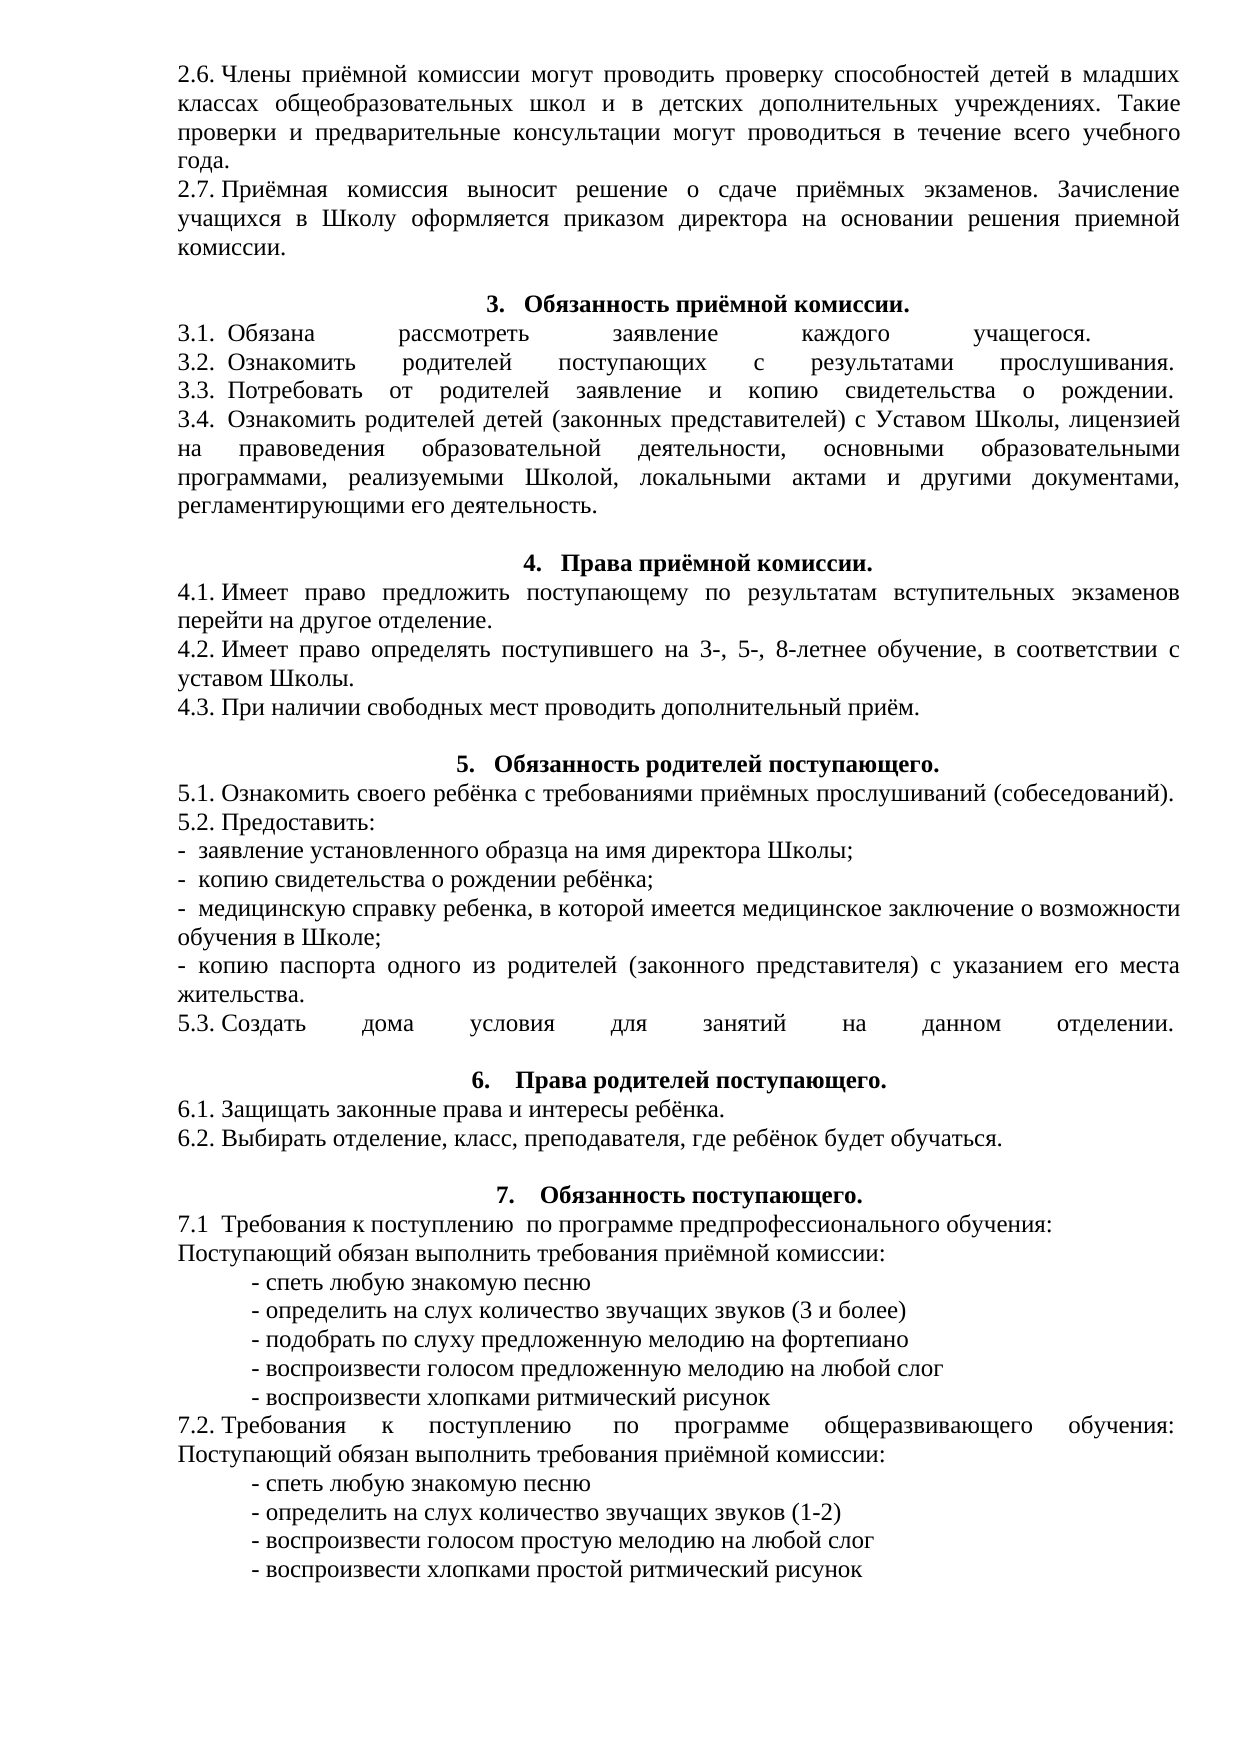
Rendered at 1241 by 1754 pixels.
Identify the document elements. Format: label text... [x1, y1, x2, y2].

text - подобрать по слуху предложенную мелодию на фортепиано [251, 1324, 1181, 1353]
text - воспроизвести хлопками простой ритмический рисунок [251, 1554, 1181, 1583]
list Обязанность приёмной комиссии. [215, 289, 1181, 318]
text 6.1. Защищать законные права и интересы ребёнка. 6.2. Выбирать отделение, класс, преподавателя, где ребёнок будет обучаться. [177, 1094, 1181, 1180]
text 6. Права родителей поступающего. [177, 1065, 1181, 1094]
text 5.1. Ознакомить своего ребёнка с требованиями приёмных прослушиваний (собеседований). 5.2. Предоставить: [177, 778, 1181, 835]
text 7.2. Требования к поступлению по программе общеразвивающего обучения: Поступающий обязан выполнить требования приёмной комиссии: [177, 1410, 1181, 1468]
text - копию свидетельства о рождении ребёнка; [177, 864, 1181, 893]
text 3.1. Обязана рассмотреть заявление каждого учащегося. 3.2. Ознакомить родителей поступающих с результатами прослушивания. 3.3. Потребовать от родителей заявление и копию свидетельства о рождении. 3.4. Ознакомить родителей детей (законных представителей) с Уставом Школы, лицензией на правоведения образовательной деятельности, основными образовательными программами, реализуемыми Школой, локальными актами и другими документами, регламентирующими его деятельность. [177, 318, 1181, 519]
text 2.7. Приёмная комиссия выносит решение о сдаче приёмных экзаменов. Зачисление учащихся в Школу оформляется приказом директора на основании решения приемной комиссии. [177, 174, 1181, 260]
text - определить на слух количество звучащих звуков (3 и более) [251, 1295, 1181, 1324]
text 7. Обязанность поступающего. [177, 1180, 1181, 1209]
text 7.1 Требования к поступлению по программе предпрофессионального обучения: [177, 1209, 1181, 1238]
text - спеть любую знакомую песню [251, 1267, 1181, 1295]
text - определить на слух количество звучащих звуков (1-2) [251, 1497, 1181, 1525]
text - спеть любую знакомую песню [251, 1468, 1181, 1497]
text Поступающий обязан выполнить требования приёмной комиссии: [177, 1238, 1181, 1267]
text - воспроизвести голосом предложенную мелодию на любой слог [251, 1353, 1181, 1382]
text - воспроизвести хлопками ритмический рисунок [251, 1382, 1181, 1410]
text 4.2. Имеет право определять поступившего на 3-, 5-, 8-летнее обучение, в соответствии с уставом Школы. [177, 634, 1181, 692]
text - заявление установленного образца на имя директора Школы; [177, 835, 1181, 864]
text 4.3. При наличии свободных мест проводить дополнительный приём. [177, 692, 1181, 720]
text - копию паспорта одного из родителей (законного представителя) с указанием его места жительства. 5.3. Создать дома условия для занятий на данном отделении. [177, 950, 1181, 1065]
text - воспроизвести голосом простую мелодию на любой слог [251, 1525, 1181, 1554]
text - медицинскую справку ребенка, в которой имеется медицинское заключение о возможности обучения в Школе; [177, 893, 1181, 950]
list Обязанность родителей поступающего. [215, 749, 1181, 778]
text 4.1. Имеет право предложить поступающему по результатам вступительных экзаменов перейти на другое отделение. [177, 577, 1181, 634]
list Права приёмной комиссии. [215, 548, 1181, 577]
text 2.6. Члены приёмной комиссии могут проводить проверку способностей детей в младших классах общеобразовательных школ и в детских дополнительных учреждениях. Такие проверки и предварительные консультации могут проводиться в течение всего учебного года. [177, 59, 1181, 174]
